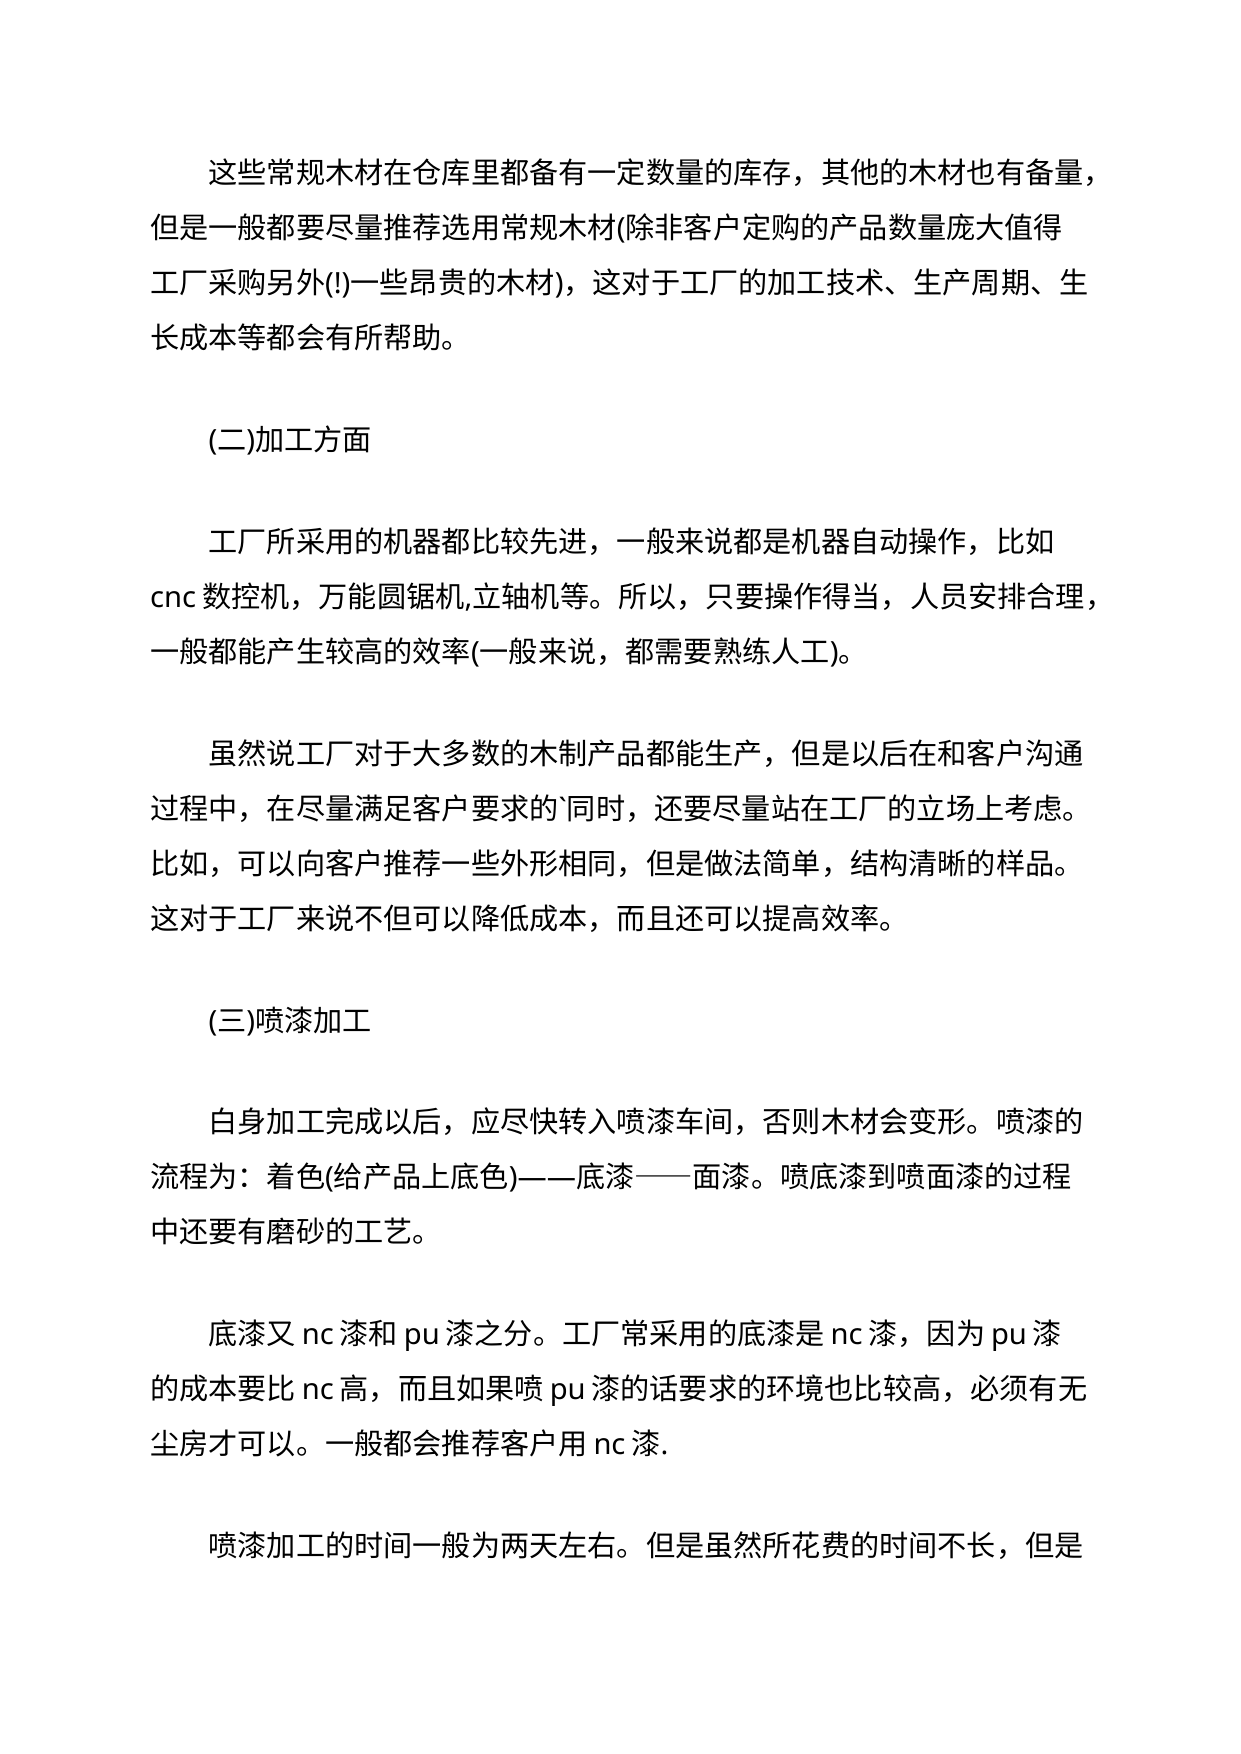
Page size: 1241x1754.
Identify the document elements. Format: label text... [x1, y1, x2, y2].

text 底漆又nc漆和pu漆之分。工厂常采用的底漆是nc漆，因为pu漆的成本要比nc高，而且如果喷pu漆的话要求的环境也比较高，必须有无尘房才可以。一般都会推荐客户用nc漆. [150, 1311, 1090, 1463]
text 工厂所采用的机器都比较先进，一般来说都是机器自动操作，比如cnc数控机，万能圆锯机,立轴机等。所以，只要操作得当，人员安排合理，一般都能产生较高的效率(一般来说，都需要熟练人工)。 [150, 519, 1090, 671]
text (二)加工方面 [150, 417, 1090, 459]
text 这些常规木材在仓库里都备有一定数量的库存，其他的木材也有备量，但是一般都要尽量推荐选用常规木材(除非客户定购的产品数量庞大值得工厂采购另外(!)一些昂贵的木材)，这对于工厂的加工技术、生产周期、生长成本等都会有所帮助。 [150, 150, 1090, 357]
text 白身加工完成以后，应尽快转入喷漆车间，否则木材会变形。喷漆的流程为：着色(给产品上底色)――底漆――面漆。喷底漆到喷面漆的过程中还要有磨砂的工艺。 [150, 1099, 1090, 1251]
text (三)喷漆加工 [150, 997, 1090, 1039]
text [150, 1523, 1090, 1565]
text 虽然说工厂对于大多数的木制产品都能生产，但是以后在和客户沟通过程中，在尽量满足客户要求的`同时，还要尽量站在工厂的立场上考虑。比如，可以向客户推荐一些外形相同，但是做法简单，结构清晰的样品。这对于工厂来说不但可以降低成本，而且还可以提高效率。 [150, 731, 1090, 938]
